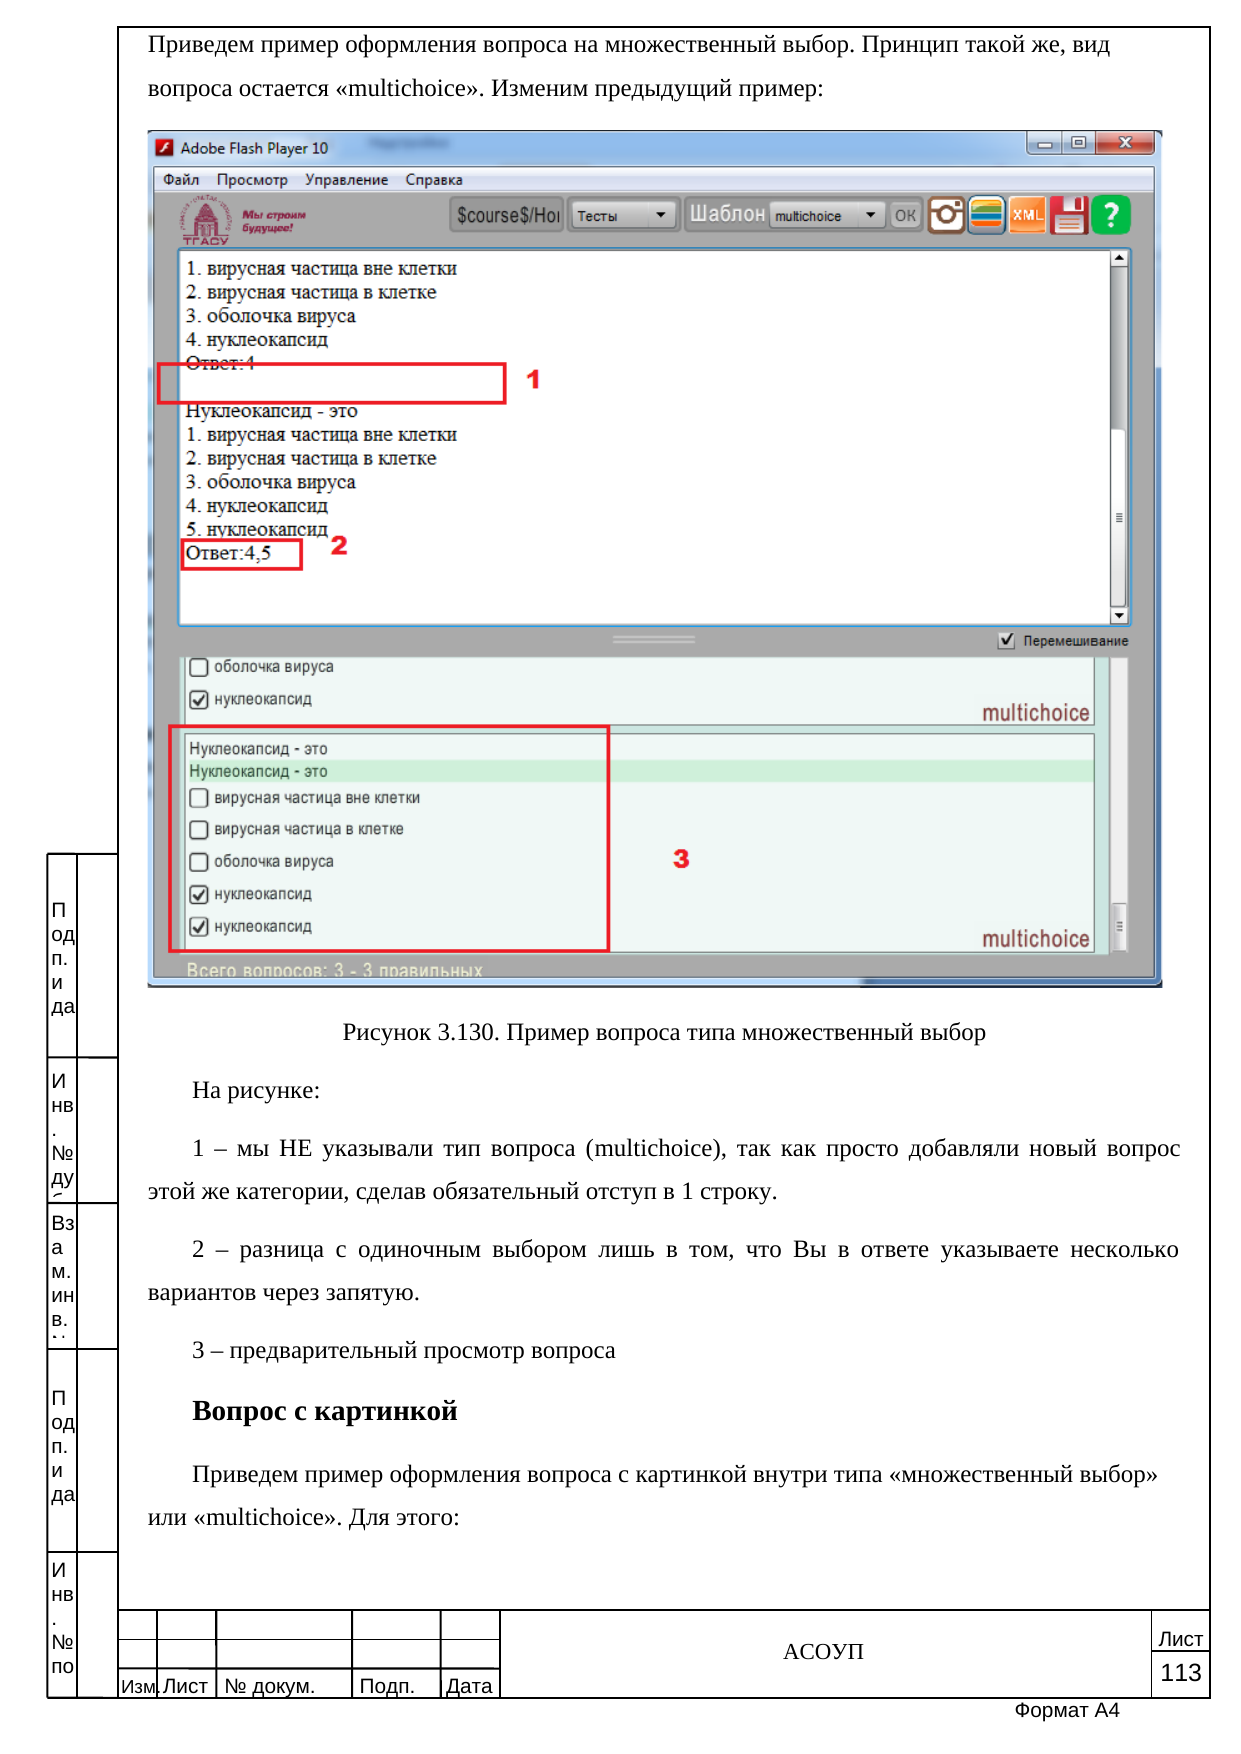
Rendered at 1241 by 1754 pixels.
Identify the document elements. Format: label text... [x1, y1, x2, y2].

picture [147, 130, 1165, 988]
text Рисунок 3.130. Пример вопроса типа множественный выбор [148, 1017, 1181, 1045]
text 3 – предварительный просмотр вопроса [148, 1335, 1181, 1364]
text На рисунке: [148, 1075, 1181, 1103]
text Вопрос с картинкой [118, 1393, 1181, 1427]
text Приведем пример оформления вопроса с картинкой внутри типа «множественный выбор» или «multichoice». Для этого: [148, 1459, 1181, 1531]
text 1 – мы НЕ указывали тип вопроса (multichoice), так как просто добавляли новый вопрос этой же категории, сделав обязательный отступ в 1 строку. [148, 1133, 1181, 1205]
text Приведем пример оформления вопроса на множественный выбор. Принцип такой же, вид вопроса остается «multichoice». Изменим предыдущий пример: [148, 29, 1181, 101]
text 2 – разница с одиночным выбором лишь в том, что Вы в ответе указываете несколько вариантов через запятую. [148, 1234, 1181, 1306]
